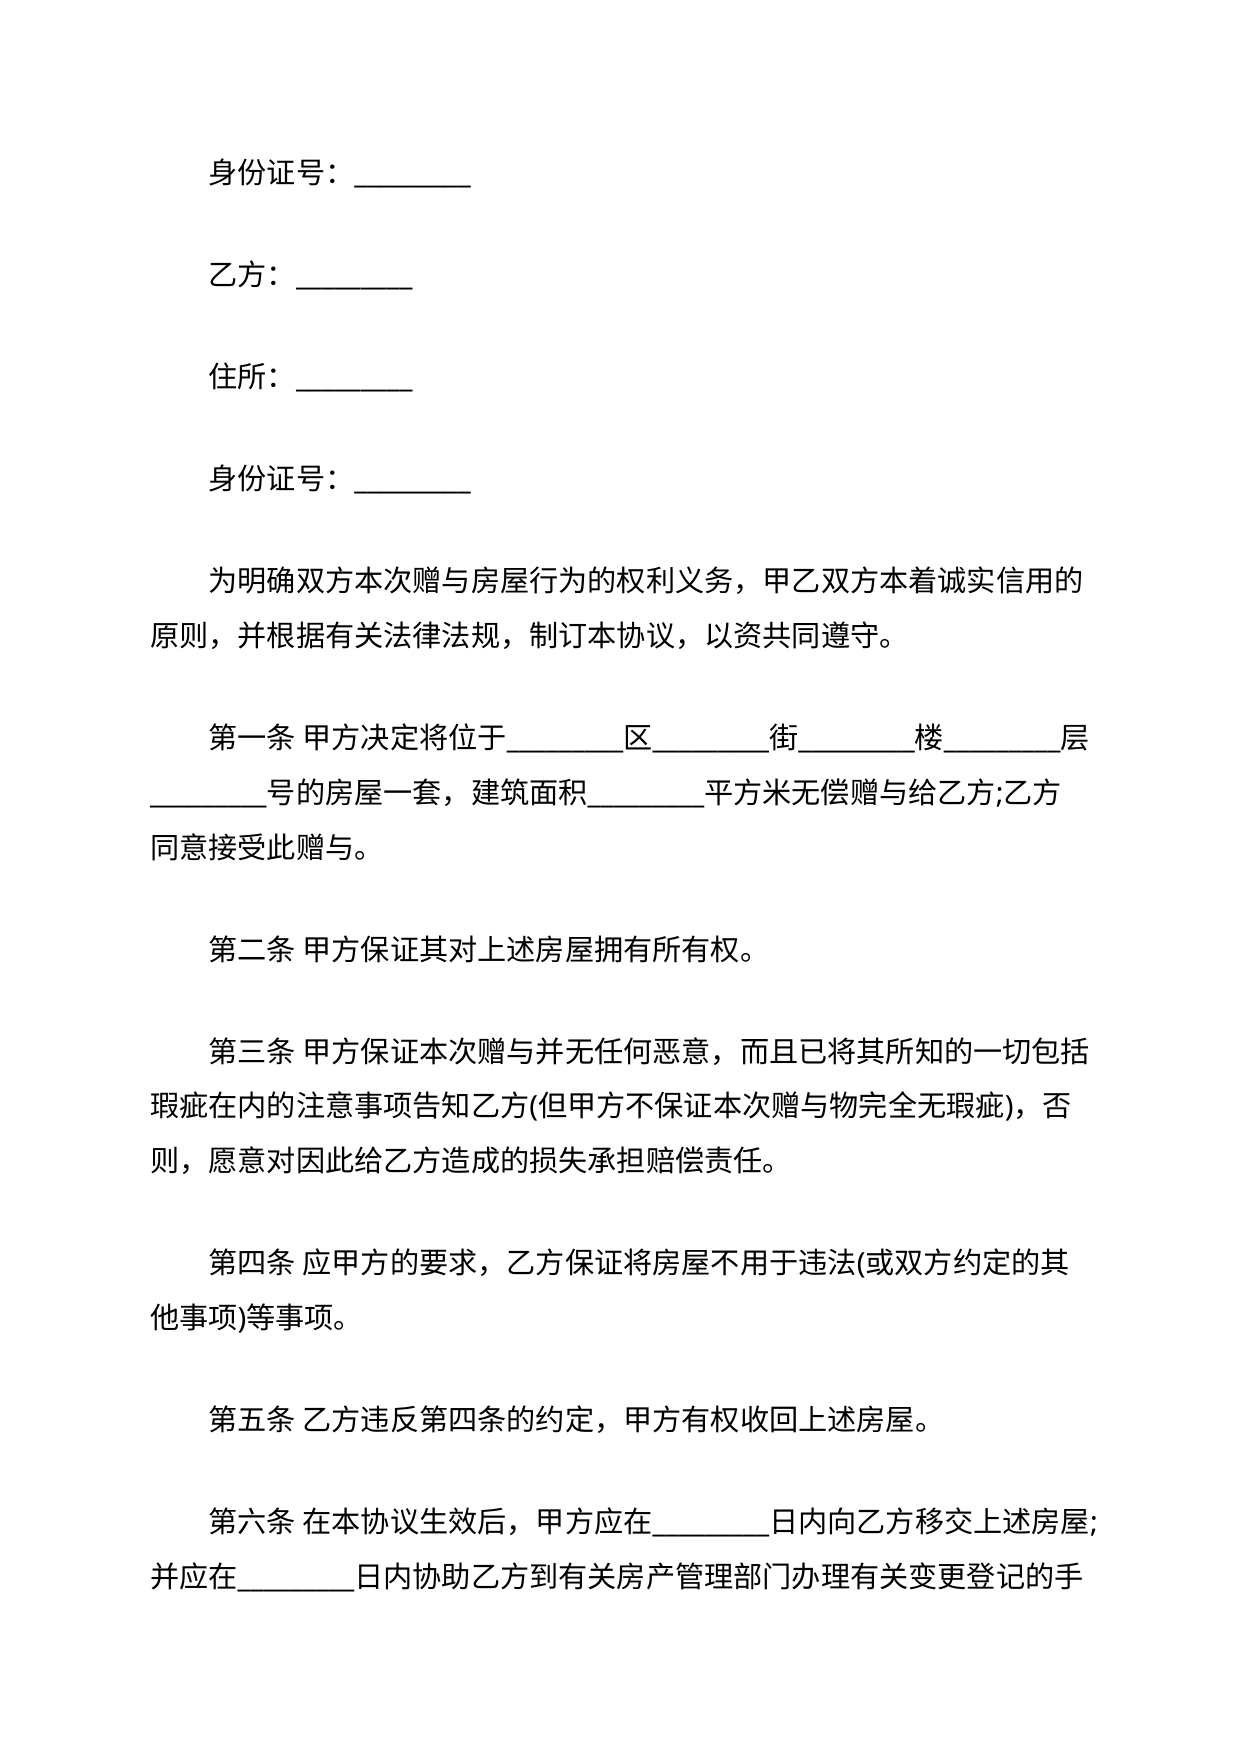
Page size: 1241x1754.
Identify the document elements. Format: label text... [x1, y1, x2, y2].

text 住所：_________ [150, 354, 1090, 396]
text 身份证号：_________ [150, 456, 1090, 498]
text 身份证号：_________ [150, 150, 1090, 192]
text 乙方：_________ [150, 252, 1090, 294]
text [150, 1498, 1090, 1596]
text 第三条 甲方保证本次赠与并无任何恶意，而且已将其所知的一切包括瑕疵在内的注意事项告知乙方(但甲方不保证本次赠与物完全无瑕疵)，否则，愿意对因此给乙方造成的损失承担赔偿责任。 [150, 1028, 1090, 1180]
text 第一条 甲方决定将位于_________区_________街_________楼_________层_________号的房屋一套，建筑面积_________平方米无偿赠与给乙方;乙方同意接受此赠与。 [150, 714, 1090, 867]
text 第二条 甲方保证其对上述房屋拥有所有权。 [150, 926, 1090, 969]
text 为明确双方本次赠与房屋行为的权利义务，甲乙双方本着诚实信用的原则，并根据有关法律法规，制订本协议，以资共同遵守。 [150, 558, 1090, 655]
text 第五条 乙方违反第四条的约定，甲方有权收回上述房屋。 [150, 1397, 1090, 1439]
text 第四条 应甲方的要求，乙方保证将房屋不用于违法(或双方约定的其他事项)等事项。 [150, 1240, 1090, 1337]
